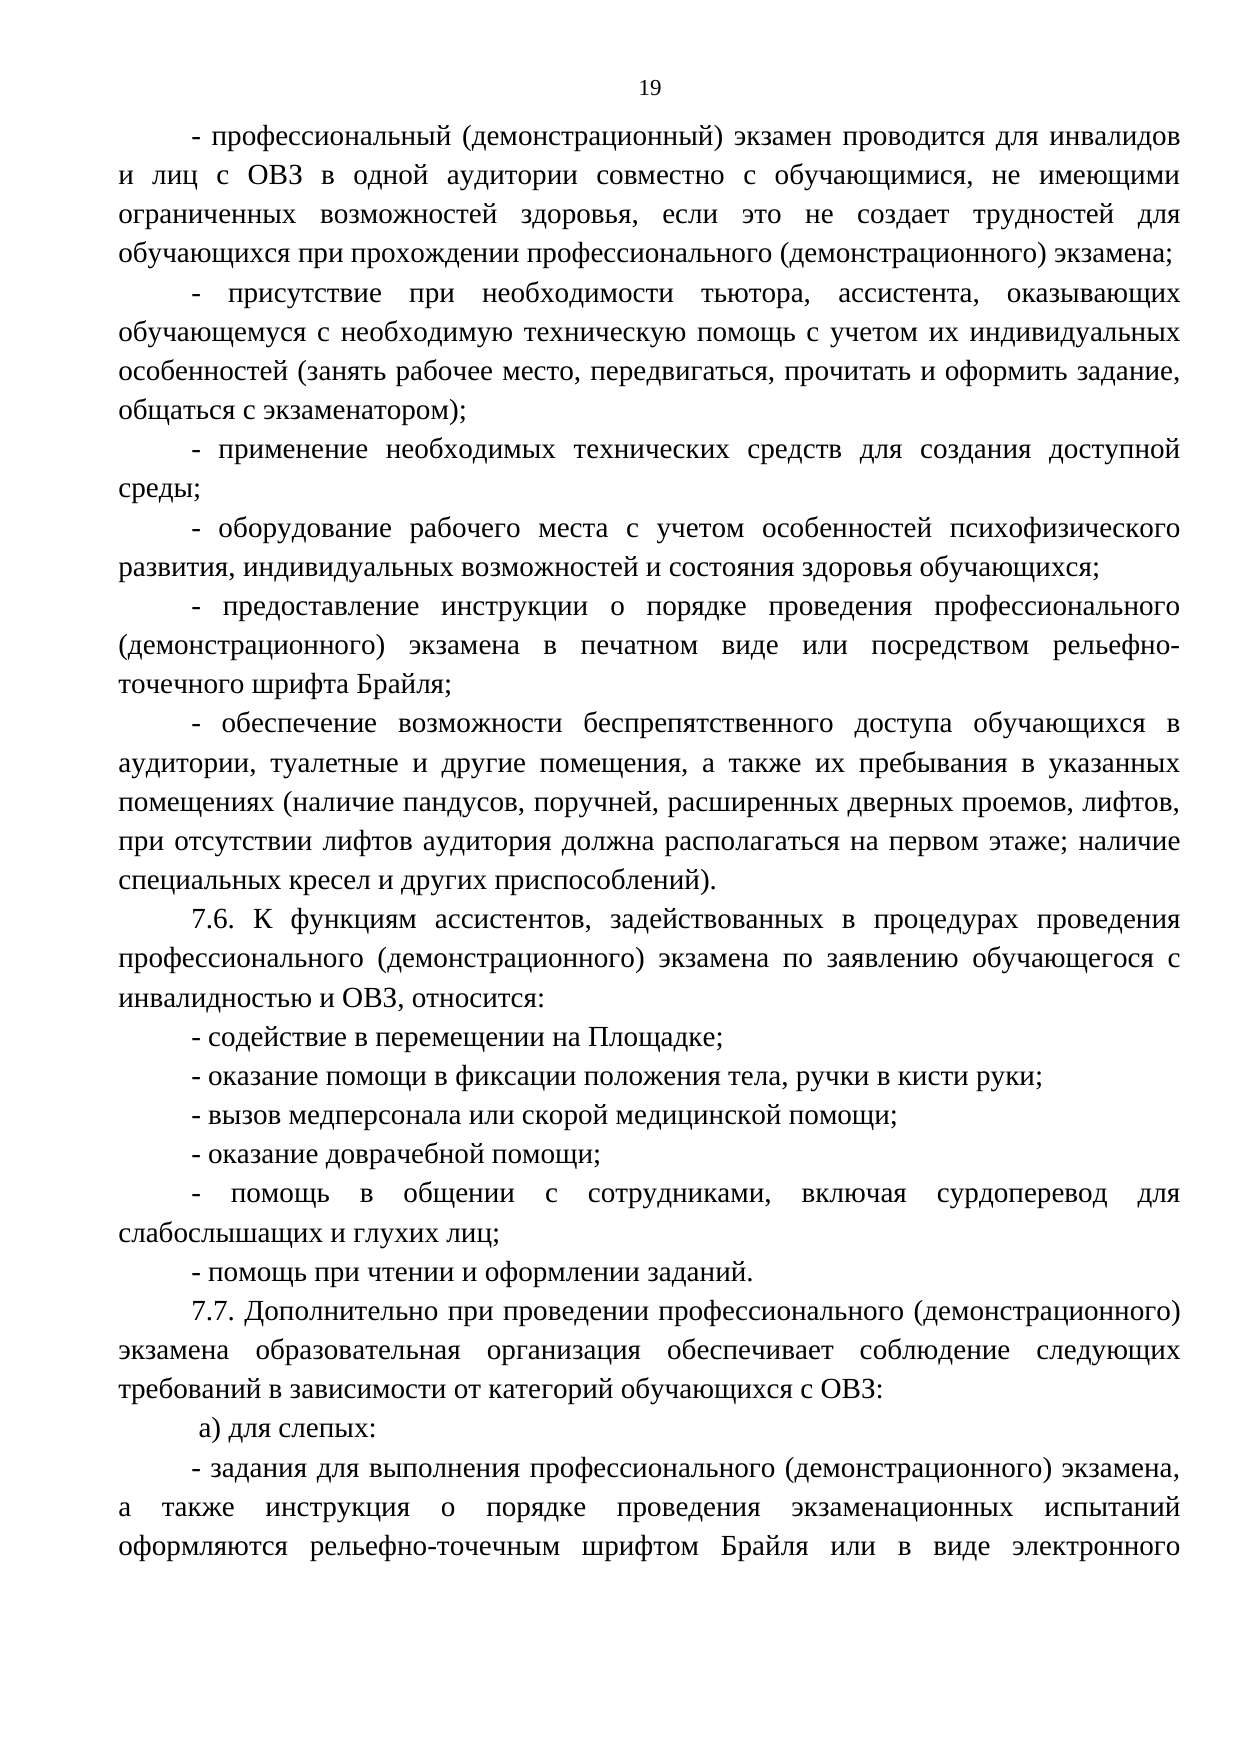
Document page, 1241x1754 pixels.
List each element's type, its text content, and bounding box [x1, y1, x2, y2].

text - оборудование рабочего места с учетом особенностей психофизического развития, индивидуальных возможностей и состояния здоровья обучающихся; [118, 510, 1181, 582]
text - помощь в общении с сотрудниками, включая сурдоперевод для слабослышащих и глухих лиц; [118, 1176, 1181, 1248]
text 7.7. Дополнительно при проведении профессионального (демонстрационного) экзамена образовательная организация обеспечивает соблюдение следующих требований в зависимости от категорий обучающихся с ОВЗ: [118, 1293, 1181, 1405]
text 7.6. К функциям ассистентов, задействованных в процедурах проведения профессионального (демонстрационного) экзамена по заявлению обучающегося с инвалидностью и ОВЗ, относится: [118, 901, 1181, 1013]
text - применение необходимых технических средств для создания доступной среды; [118, 431, 1181, 504]
text - обеспечение возможности беспрепятственного доступа обучающихся в аудитории, туалетные и другие помещения, а также их пребывания в указанных помещениях (наличие пандусов, поручней, расширенных дверных проемов, лифтов, при отсутствии лифтов аудитория должна располагаться на первом этаже; наличие специальных кресел и других приспособлений). [118, 706, 1181, 896]
text - содействие в перемещении на Площадке; [118, 1019, 1181, 1052]
text - предоставление инструкции о порядке проведения профессионального (демонстрационного) экзамена в печатном виде или посредством рельефно-точечного шрифта Брайля; [118, 588, 1181, 700]
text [118, 1450, 1181, 1562]
text а) для слепых: [118, 1411, 1181, 1444]
text - вызов медперсонала или скорой медицинской помощи; [118, 1097, 1181, 1131]
text - профессиональный (демонстрационный) экзамен проводится для инвалидов и лиц с ОВЗ в одной аудитории совместно с обучающимися, не имеющими ограниченных возможностей здоровья, если это не создает трудностей для обучающихся при прохождении профессионального (демонстрационного) экзамена; [118, 118, 1181, 269]
text - помощь при чтении и оформлении заданий. [118, 1254, 1181, 1287]
text - оказание помощи в фиксации положения тела, ручки в кисти руки; [118, 1058, 1181, 1092]
text - оказание доврачебной помощи; [118, 1136, 1181, 1170]
text - присутствие при необходимости тьютора, ассистента, оказывающих обучающемуся с необходимую техническую помощь с учетом их индивидуальных особенностей (занять рабочее место, передвигаться, прочитать и оформить задание, общаться с экзаменатором); [118, 275, 1181, 426]
